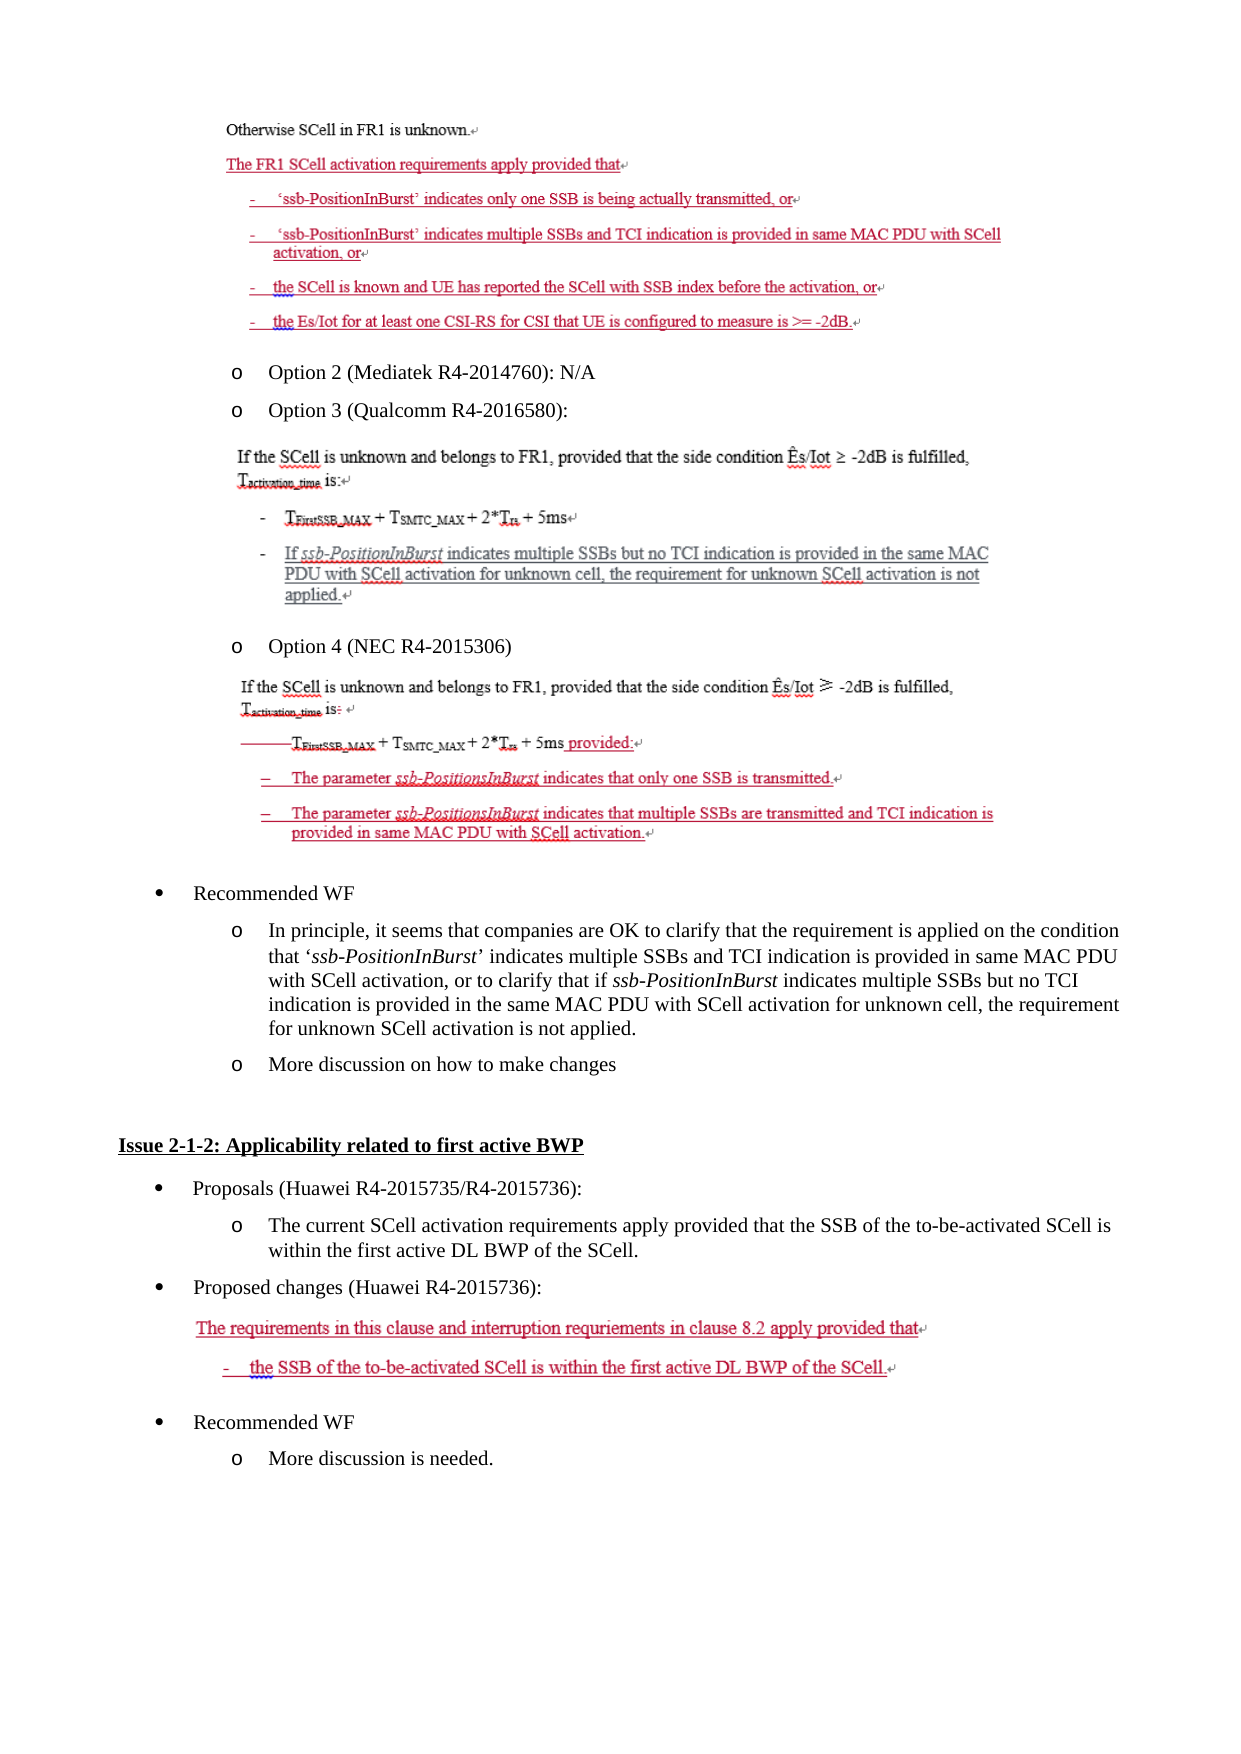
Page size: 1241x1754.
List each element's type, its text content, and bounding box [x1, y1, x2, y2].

picture [217, 118, 1024, 342]
picture [182, 1311, 1059, 1391]
picture [226, 672, 1014, 863]
list In principle, it seems that companies are OK to clarify that the requirement is applied on the condition that ‘ssb-PositionInBurst’ indicates multiple SSBs and TCI indication is provided in same MAC PDU with SCell activation, or to clarify that if ssb-PositionInBurst indicates multiple SSBs but no TCI indication is provided in the same MAC PDU with SCell activation for unknown cell, the requirement for unknown SCell activation is not applied. [231, 918, 1122, 1040]
picture [226, 436, 1014, 616]
list Option 3 (Qualcomm R4-2016580): [231, 398, 1122, 424]
list Proposals (Huawei R4-2015735/R4-2015736): [155, 1176, 1122, 1200]
list More discussion is needed. [231, 1446, 1122, 1472]
list Recommended WF [156, 881, 1122, 905]
list More discussion on how to make changes [231, 1052, 1122, 1078]
list Option 2 (Mediatek R4-2014760): N/A [231, 360, 1122, 386]
list Option 4 (NEC R4-2015306) [231, 634, 1122, 660]
list Proposed changes (Huawei R4-2015736): [156, 1275, 1122, 1299]
list The current SCell activation requirements apply provided that the SSB of the to-be-activated SCell is within the first active DL BWP of the SCell. [231, 1213, 1122, 1262]
list Recommended WF [156, 1410, 1122, 1434]
text Issue 2-1-2: Applicability related to first active BWP [118, 1133, 1122, 1157]
